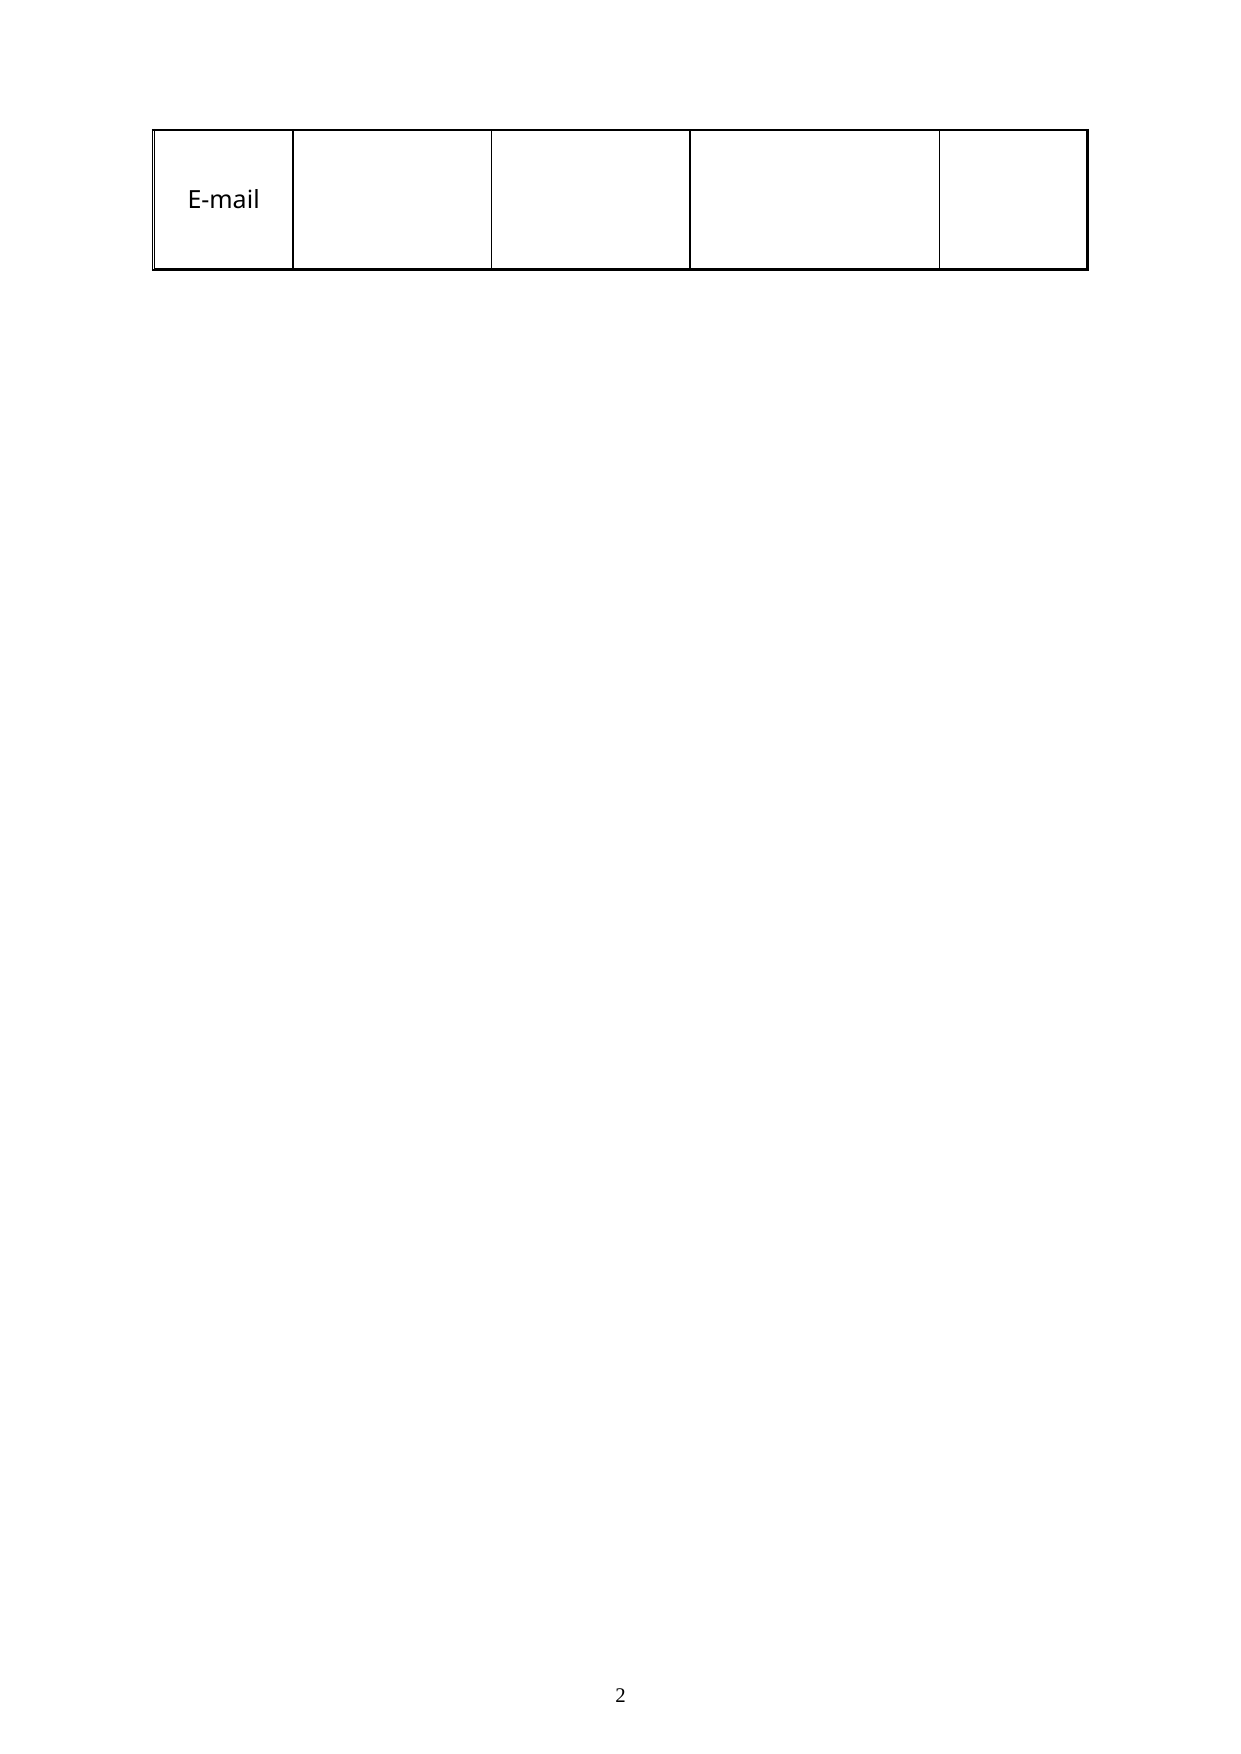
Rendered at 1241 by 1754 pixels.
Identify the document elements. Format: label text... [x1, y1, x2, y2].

table_cell [294, 131, 491, 268]
table_cell E-mail [155, 131, 292, 268]
table_cell [492, 131, 689, 268]
table_cell [940, 131, 1086, 268]
table_cell [691, 131, 939, 268]
